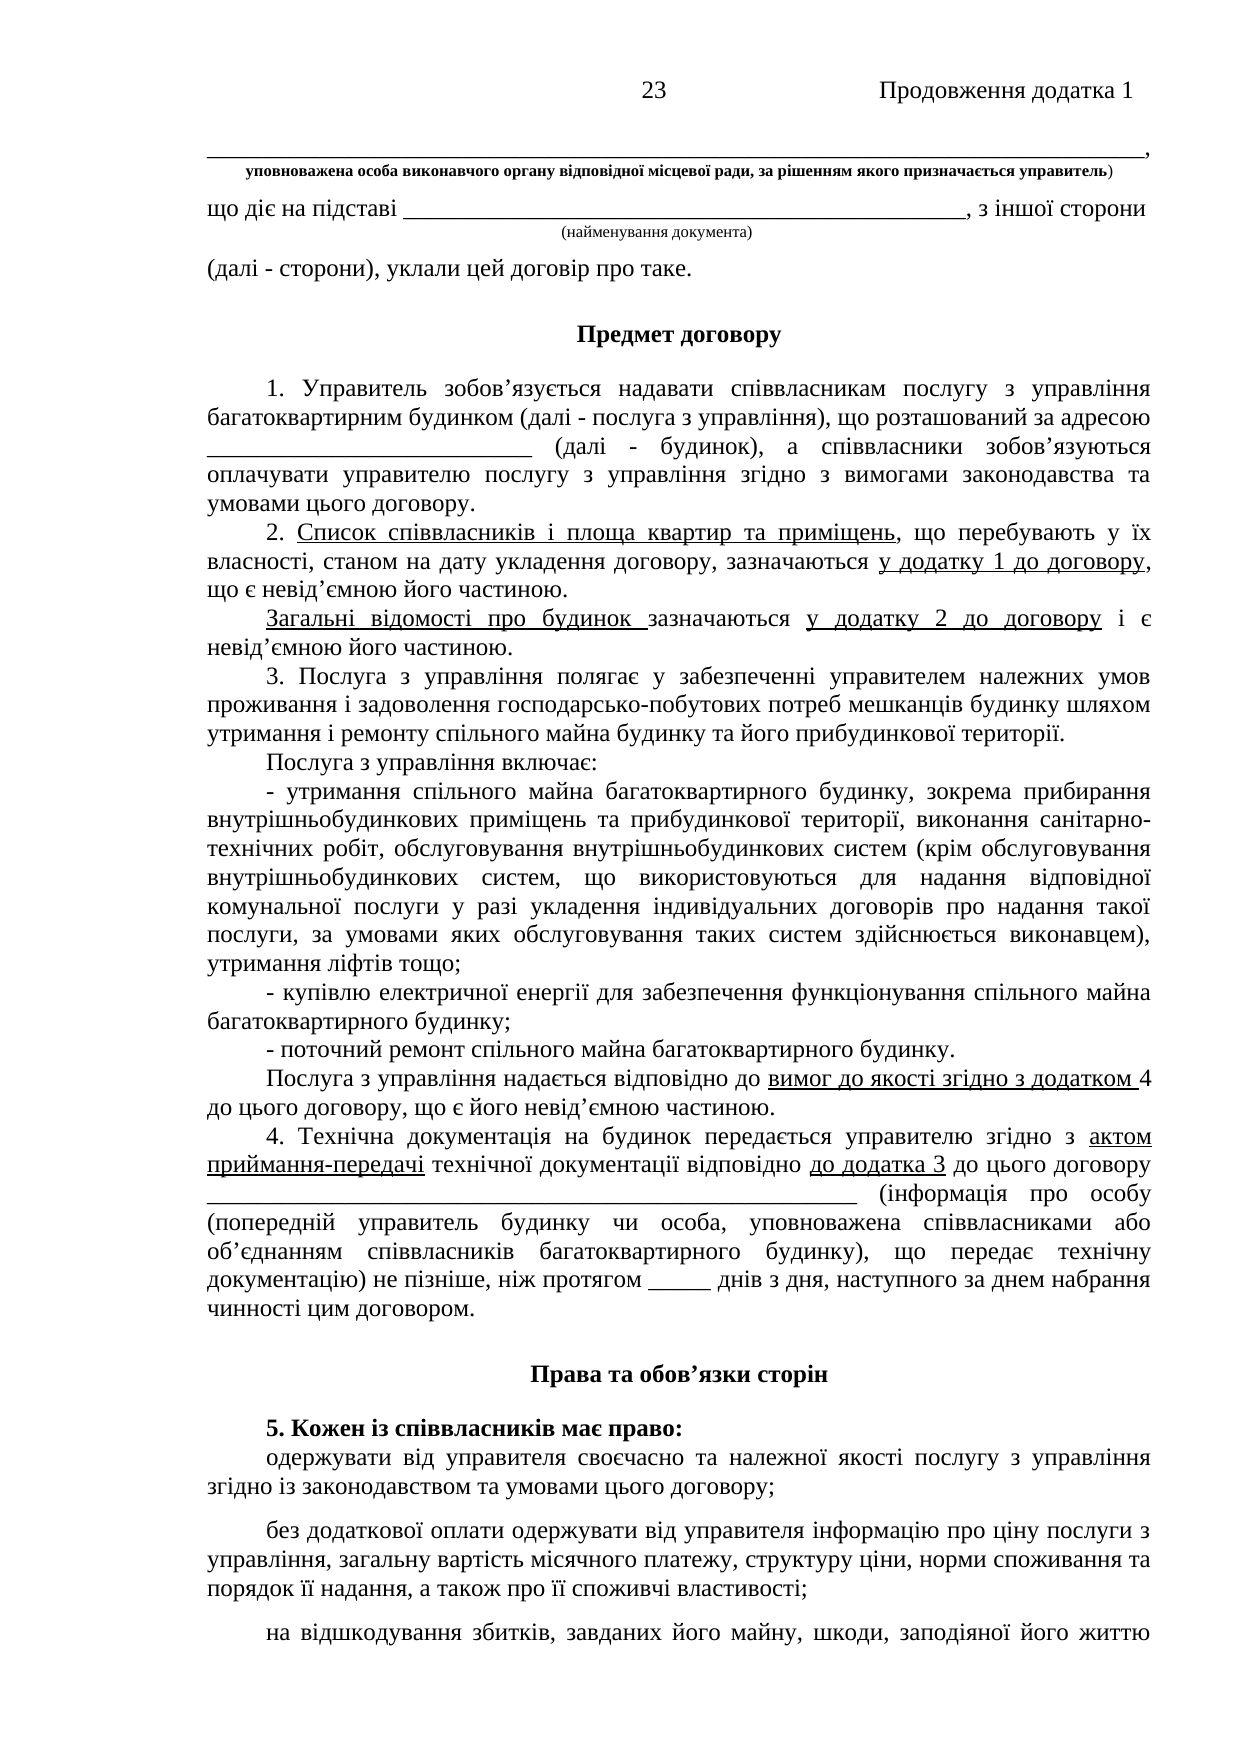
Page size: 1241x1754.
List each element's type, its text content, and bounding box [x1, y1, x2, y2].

text 1. Управитель зобов’язується надавати співвласникам послугу з управління багатоквартирним будинком (далі - послуга з управління), що розташований за адресою __________________________ (далі - будинок), а співвласники зобов’язуються оплачувати управителю послугу з управління згідно з вимогами законодавства та умовами цього договору. [207, 373, 1152, 517]
text 3. Послуга з управління полягає у забезпеченні управителем належних умов проживання і задоволення господарсько-побутових потреб мешканців будинку шляхом утримання і ремонту спільного майна будинку та його прибудинкової території. [207, 661, 1152, 747]
text Права та обов’язки сторін [207, 1359, 1152, 1388]
text (найменування документа) [207, 222, 1152, 241]
text 5. Кожен із співвласників має право: [207, 1413, 1152, 1442]
text Загальні відомості про будинок зазначаються у додатку 2 до договору і є невід’ємною його частиною. [207, 603, 1152, 661]
text - утримання спільного майна багатоквартирного будинку, зокрема прибирання внутрішньобудинкових приміщень та прибудинкової території, виконання санітарно-технічних робіт, обслуговування внутрішньобудинкових систем (крім обслуговування внутрішньобудинкових систем, що використовуються для надання відповідної комунальної послуги у разі укладення індивідуальних договорів про надання такої послуги, за умовами яких обслуговування таких систем здійснюється виконавцем), утримання ліфтів тощо; [207, 776, 1152, 977]
text Предмет договору [207, 319, 1152, 348]
text 2. Список співвласників і площа квартир та приміщень, що перебувають у їх власності, станом на дату укладення договору, зазначаються у додатку 1 до договору, що є невід’ємною його частиною. [207, 517, 1152, 603]
text 4. Технічна документація на будинок передається управителю згідно з актом приймання-передачі технічної документації відповідно до додатка 3 до цього договору ____________________________________________________ (інформація про особу (попередній управитель будинку чи особа, уповноважена співвласниками або об’єднанням співвласників багатоквартирного будинку), що передає технічну документацію) не пізніше, ніж протягом _____ днів з дня, наступного за днем набрання чинності цим договором. [207, 1121, 1152, 1322]
text ___________________________________________________________________________, [207, 132, 1152, 161]
text - купівлю електричної енергії для забезпечення функціонування спільного майна багатоквартирного будинку; [207, 977, 1152, 1034]
text (далі - сторони), уклали цей договір про таке. [207, 253, 1152, 282]
text без додаткової оплати одержувати від управителя інформацію про ціну послуги з управління, загальну вартість місячного платежу, структуру ціни, норми споживання та порядок її надання, а також про її споживчі властивості; [207, 1515, 1152, 1601]
text Послуга з управління включає: [207, 747, 1152, 776]
text що діє на підставі _____________________________________________, з іншої сторони [207, 193, 1152, 222]
text - поточний ремонт спільного майна багатоквартирного будинку. [207, 1034, 1152, 1063]
text Послуга з управління надається відповідно до вимог до якості згідно з додатком 4 до цього договору, що є його невід’ємною частиною. [207, 1063, 1152, 1121]
text одержувати від управителя своєчасно та належної якості послугу з управління згідно із законодавством та умовами цього договору; [207, 1442, 1152, 1499]
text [207, 1617, 1152, 1646]
text уповноважена особа виконавчого органу відповідної місцевої ради, за рішенням якого призначається управитель) [207, 161, 1152, 180]
